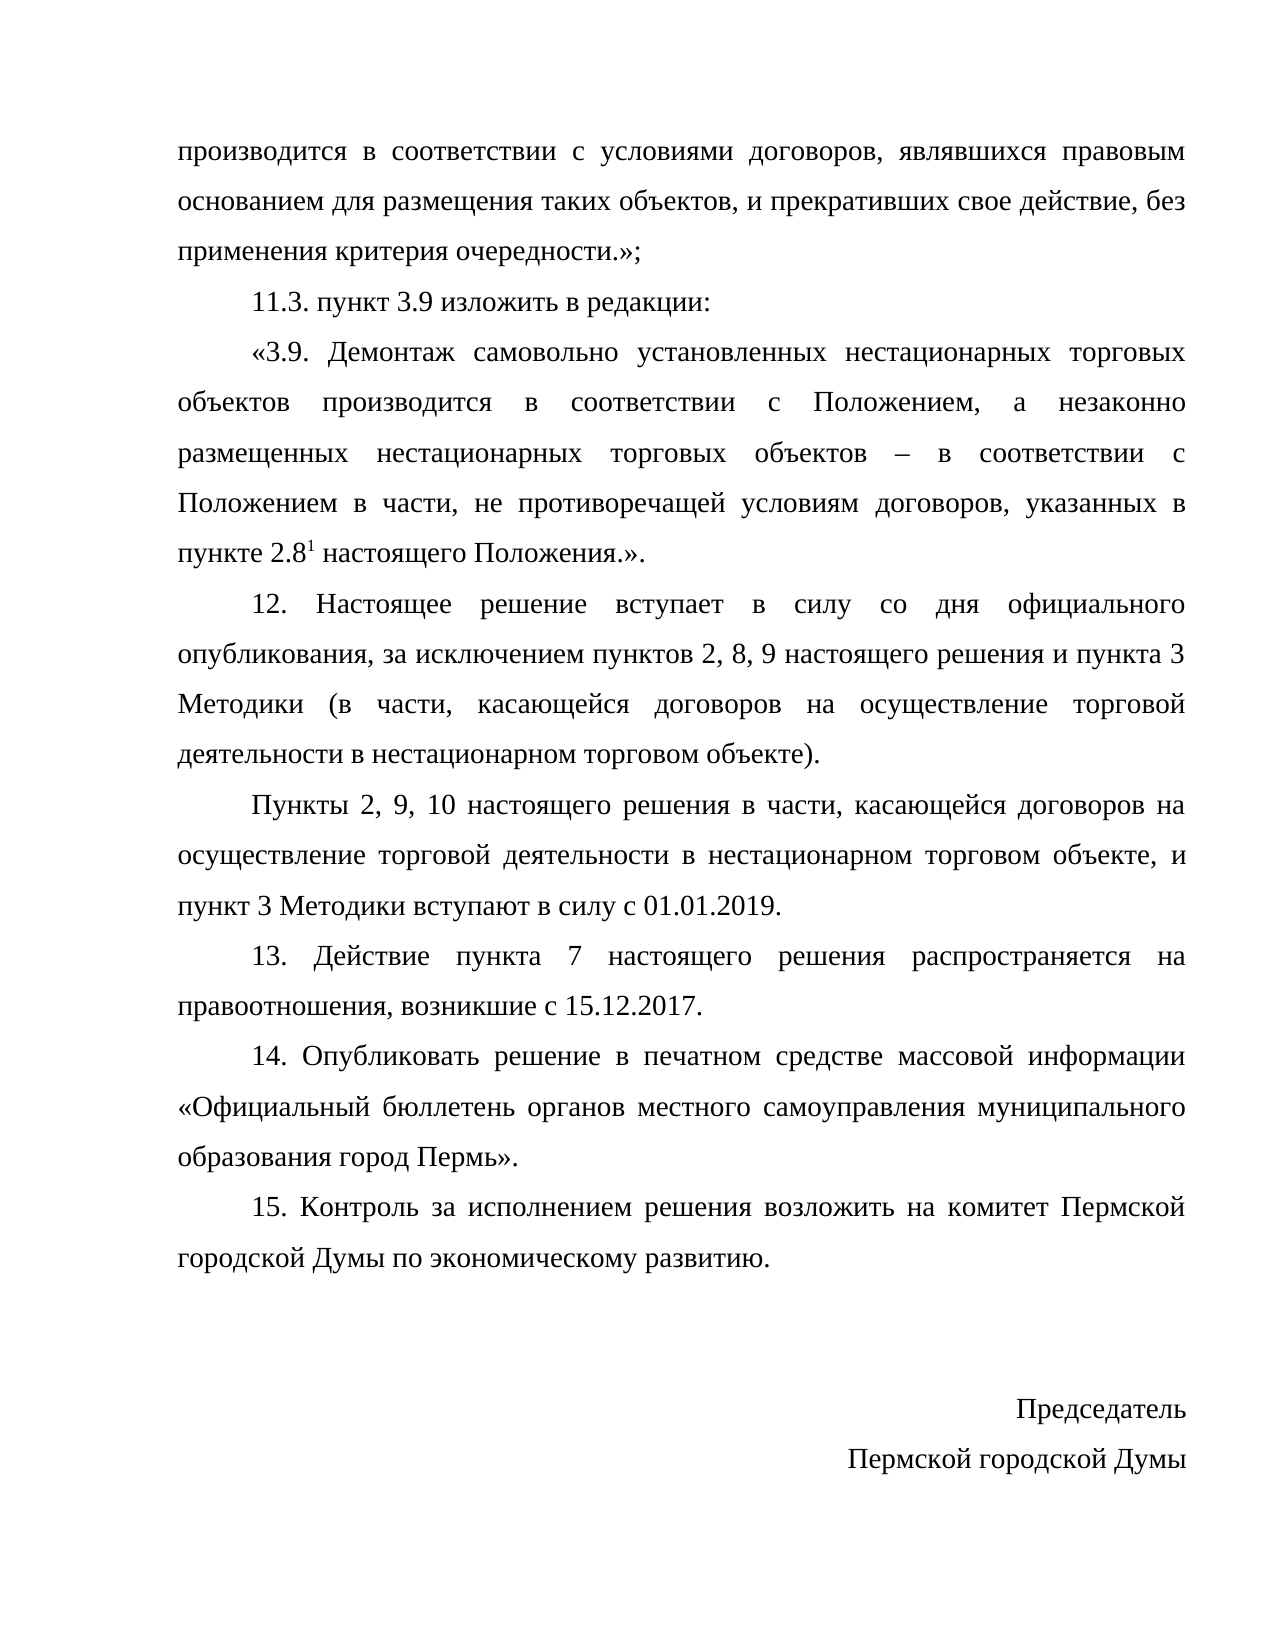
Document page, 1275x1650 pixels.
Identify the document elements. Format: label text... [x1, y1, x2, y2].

text 15. Контроль за исполнением решения возложить на комитет Пермской городской Думы по экономическому развитию. [177, 1189, 1186, 1273]
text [177, 133, 1186, 267]
text «3.9. Демонтаж самовольно установленных нестационарных торговых объектов производится в соответствии с Положением, а незаконно размещенных нестационарных торговых объектов – в соответствии с Положением в части, не противоречащей условиям договоров, указанных в пункте 2.81 настоящего Положения.». [177, 334, 1186, 569]
text 14. Опубликовать решение в печатном средстве массовой информации «Официальный бюллетень органов местного самоуправления муниципального образования город Пермь». [177, 1038, 1186, 1173]
text 11.3. пункт 3.9 изложить в редакции: [177, 284, 1186, 317]
text 12. Настоящее решение вступает в силу со дня официального опубликования, за исключением пунктов 2, 8, 9 настоящего решения и пункта 3 Методики (в части, касающейся договоров на осуществление торговой деятельности в нестационарном торговом объекте). [177, 586, 1186, 770]
text Пункты 2, 9, 10 настоящего решения в части, касающейся договоров на осуществление торговой деятельности в нестационарном торговом объекте, и пункт 3 Методики вступают в силу с 01.01.2019. [177, 787, 1186, 921]
text Председатель [177, 1391, 1186, 1424]
text 13. Действие пункта 7 настоящего решения распространяется на правоотношения, возникшие с 15.12.2017. [177, 938, 1186, 1022]
text Пермской городской Думы [177, 1441, 1186, 1474]
